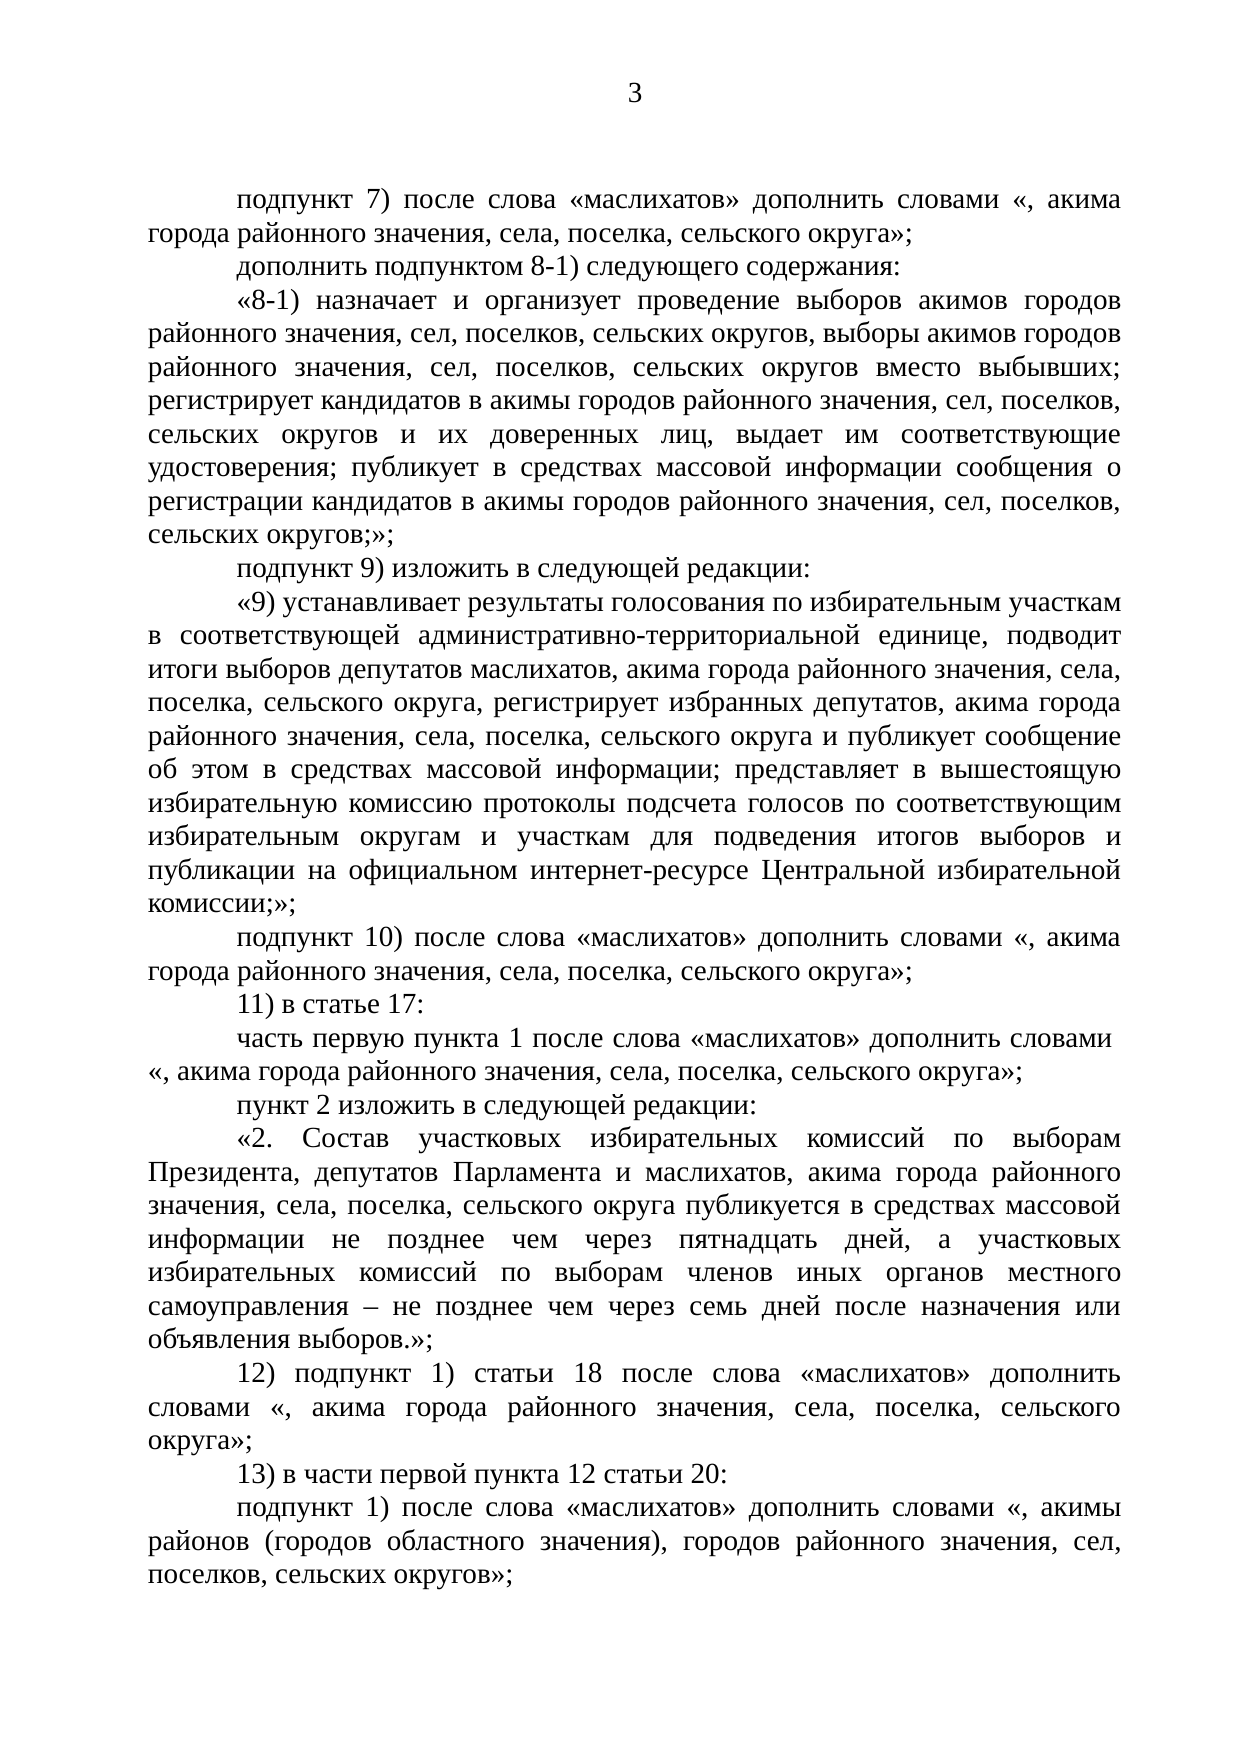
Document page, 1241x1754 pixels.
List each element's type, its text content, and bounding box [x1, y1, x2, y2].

text подпункт 1) после слова «маслихатов» дополнить словами «, акимы районов (городов областного значения), городов районного значения, сел, поселков, сельских округов»; [148, 1489, 1122, 1590]
text подпункт 10) после слова «маслихатов» дополнить словами «, акима города районного значения, села, поселка, сельского округа»; [148, 919, 1122, 986]
text подпункт 9) изложить в следующей редакции: [148, 550, 1122, 584]
text «2. Состав участковых избирательных комиссий по выборам Президента, депутатов Парламента и маслихатов, акима города районного значения, села, поселка, сельского округа публикуется в средствах массовой информации не позднее чем через пятнадцать дней, а участковых избирательных комиссий по выборам членов иных органов местного самоуправления – не позднее чем через семь дней после назначения или объявления выборов.»; [148, 1120, 1122, 1355]
text «8-1) назначает и организует проведение выборов акимов городов районного значения, сел, поселков, сельских округов, выборы акимов городов районного значения, сел, поселков, сельских округов вместо выбывших; регистрирует кандидатов в акимы городов районного значения, сел, поселков, сельских округов и их доверенных лиц, выдает им соответствующие удостоверения; публикует в средствах массовой информации сообщения о регистрации кандидатов в акимы городов районного значения, сел, поселков, сельских округов;»; [148, 282, 1122, 550]
text подпункт 7) после слова «маслихатов» дополнить словами «, акима города районного значения, села, поселка, сельского округа»; [148, 181, 1122, 248]
text дополнить подпунктом 8-1) следующего содержания: [148, 248, 1122, 282]
text «9) устанавливает результаты голосования по избирательным участкам в соответствующей административно-территориальной единице, подводит итоги выборов депутатов маслихатов, акима города районного значения, села, поселка, сельского округа, регистрирует избранных депутатов, акима города районного значения, села, поселка, сельского округа и публикует сообщение об этом в средствах массовой информации; представляет в вышестоящую избирательную комиссию протоколы подсчета голосов по соответствующим избирательным округам и участкам для подведения итогов выборов и публикации на официальном интернет-ресурсе Центральной избирательной комиссии;»; [148, 584, 1122, 919]
text 11) в статье 17: [148, 986, 1122, 1020]
text 13) в части первой пункта 12 статьи 20: [148, 1456, 1122, 1489]
text пункт 2 изложить в следующей редакции: [148, 1087, 1122, 1120]
text часть первую пункта 1 после слова «маслихатов» дополнить словами «, акима города районного значения, села, поселка, сельского округа»; [148, 1020, 1122, 1087]
text 12) подпункт 1) статьи 18 после слова «маслихатов» дополнить словами «, акима города районного значения, села, поселка, сельского округа»; [148, 1355, 1122, 1456]
